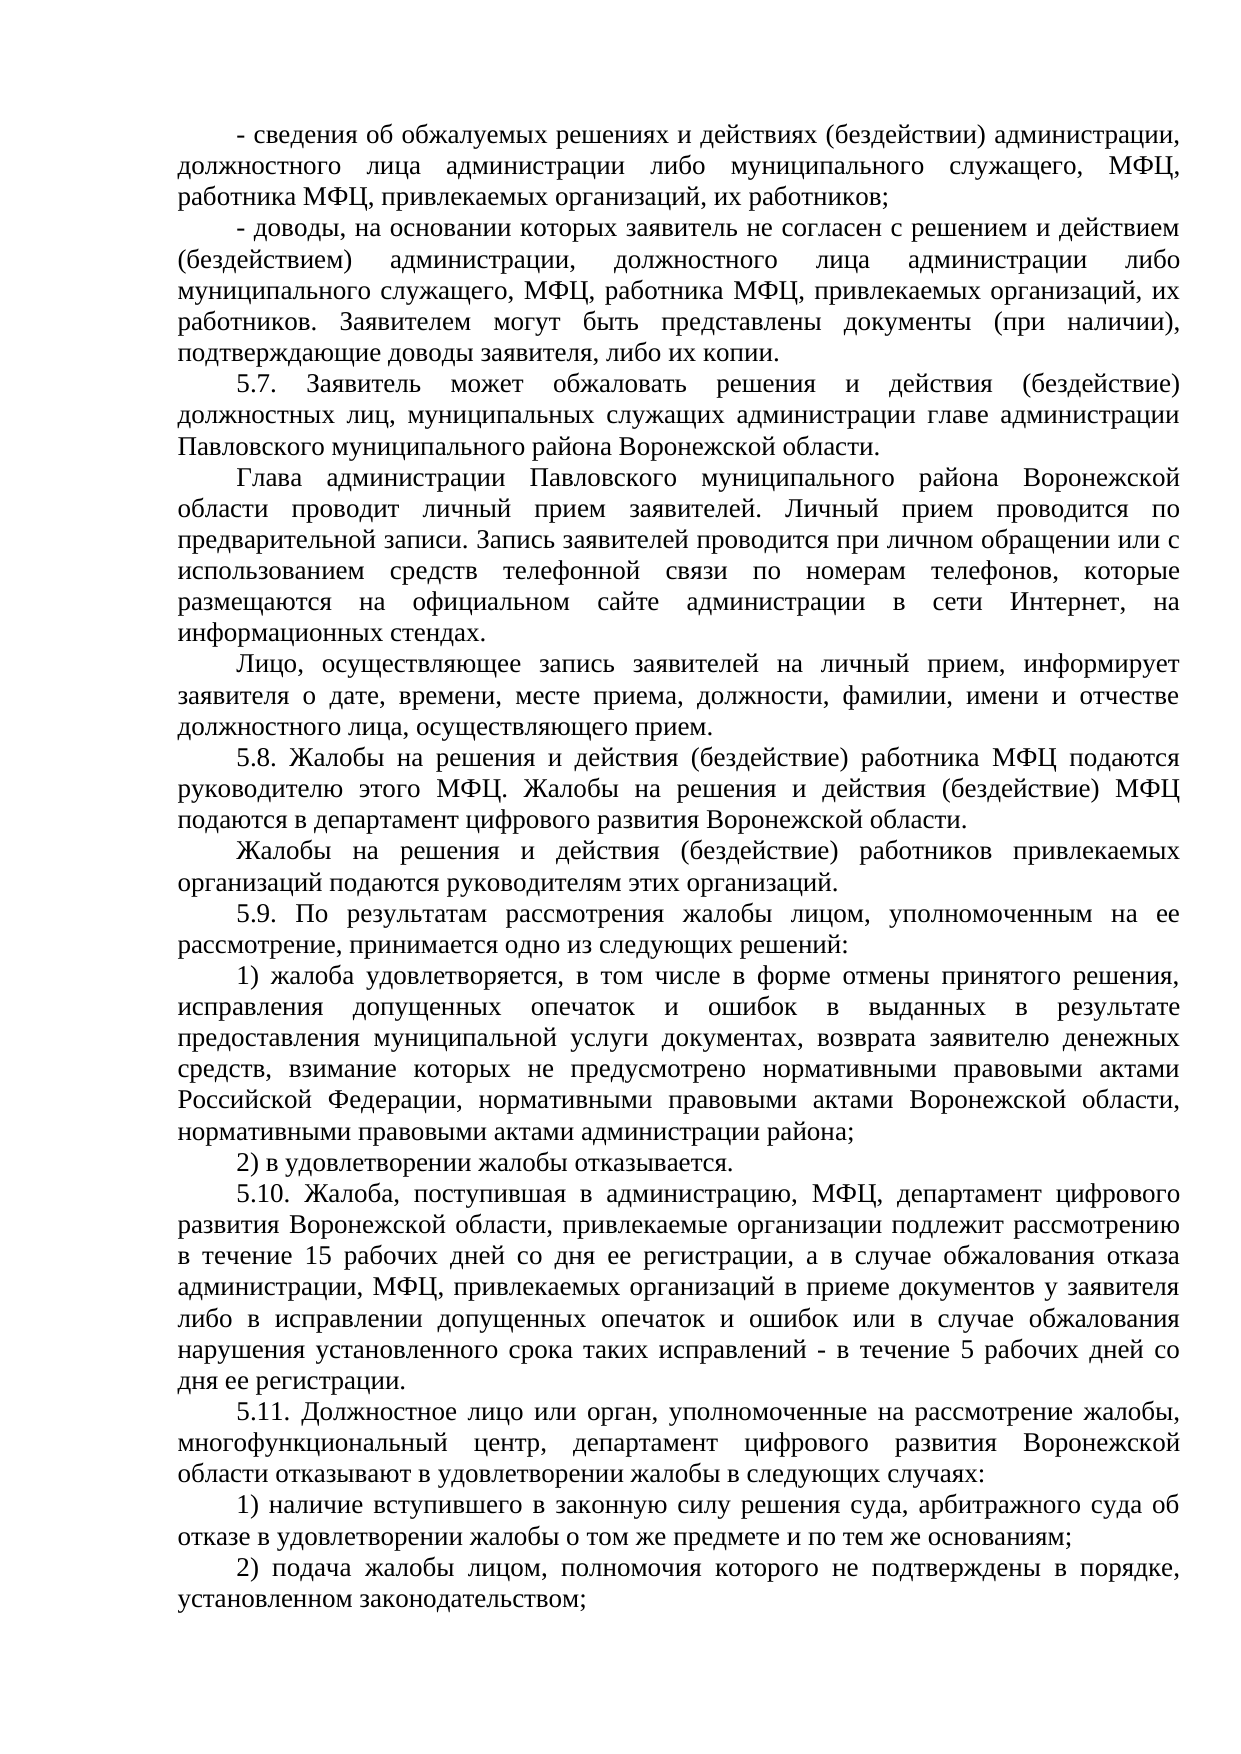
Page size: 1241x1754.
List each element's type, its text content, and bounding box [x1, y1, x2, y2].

text 5.8. Жалобы на решения и действия (бездействие) работника МФЦ подаются руководителю этого МФЦ. Жалобы на решения и действия (бездействие) МФЦ подаются в департамент цифрового развития Воронежской области. [177, 741, 1181, 834]
text - доводы, на основании которых заявитель не согласен с решением и действием (бездействием) администрации, должностного лица администрации либо муниципального служащего, МФЦ, работника МФЦ, привлекаемых организаций, их работников. Заявителем могут быть представлены документы (при наличии), подтверждающие доводы заявителя, либо их копии. [177, 212, 1181, 367]
text 5.7. Заявитель может обжаловать решения и действия (бездействие) должностных лиц, муниципальных служащих администрации главе администрации Павловского муниципального района Воронежской области. [177, 367, 1181, 461]
text 2) в удовлетворении жалобы отказывается. [177, 1146, 1181, 1177]
text 1) наличие вступившего в законную силу решения суда, арбитражного суда об отказе в удовлетворении жалобы о том же предмете и по тем же основаниям; [177, 1488, 1181, 1551]
text 2) подача жалобы лицом, полномочия которого не подтверждены в порядке, установленном законодательством; [177, 1551, 1181, 1613]
text Глава администрации Павловского муниципального района Воронежской области проводит личный прием заявителей. Личный прием проводится по предварительной записи. Запись заявителей проводится при личном обращении или с использованием средств телефонной связи по номерам телефонов, которые размещаются на официальном сайте администрации в сети Интернет, на информационных стендах. [177, 461, 1181, 648]
text 5.11. Должностное лицо или орган, уполномоченные на рассмотрение жалобы, многофункциональный центр, департамент цифрового развития Воронежской области отказывают в удовлетворении жалобы в следующих случаях: [177, 1395, 1181, 1488]
text Лицо, осуществляющее запись заявителей на личный прием, информирует заявителя о дате, времени, месте приема, должности, фамилии, имени и отчестве должностного лица, осуществляющего прием. [177, 648, 1181, 741]
text Жалобы на решения и действия (бездействие) работников привлекаемых организаций подаются руководителям этих организаций. [177, 834, 1181, 897]
text 5.9. По результатам рассмотрения жалобы лицом, уполномоченным на ее рассмотрение, принимается одно из следующих решений: [177, 897, 1181, 959]
text - сведения об обжалуемых решениях и действиях (бездействии) администрации, должностного лица администрации либо муниципального служащего, МФЦ, работника МФЦ, привлекаемых организаций, их работников; [177, 118, 1181, 212]
text 1) жалоба удовлетворяется, в том числе в форме отмены принятого решения, исправления допущенных опечаток и ошибок в выданных в результате предоставления муниципальной услуги документах, возврата заявителю денежных средств, взимание которых не предусмотрено нормативными правовыми актами Российской Федерации, нормативными правовыми актами Воронежской области, нормативными правовыми актами администрации района; [177, 959, 1181, 1146]
text 5.10. Жалоба, поступившая в администрацию, МФЦ, департамент цифрового развития Воронежской области, привлекаемые организации подлежит рассмотрению в течение 15 рабочих дней со дня ее регистрации, а в случае обжалования отказа администрации, МФЦ, привлекаемых организаций в приеме документов у заявителя либо в исправлении допущенных опечаток и ошибок или в случае обжалования нарушения установленного срока таких исправлений - в течение 5 рабочих дней со дня ее регистрации. [177, 1177, 1181, 1395]
